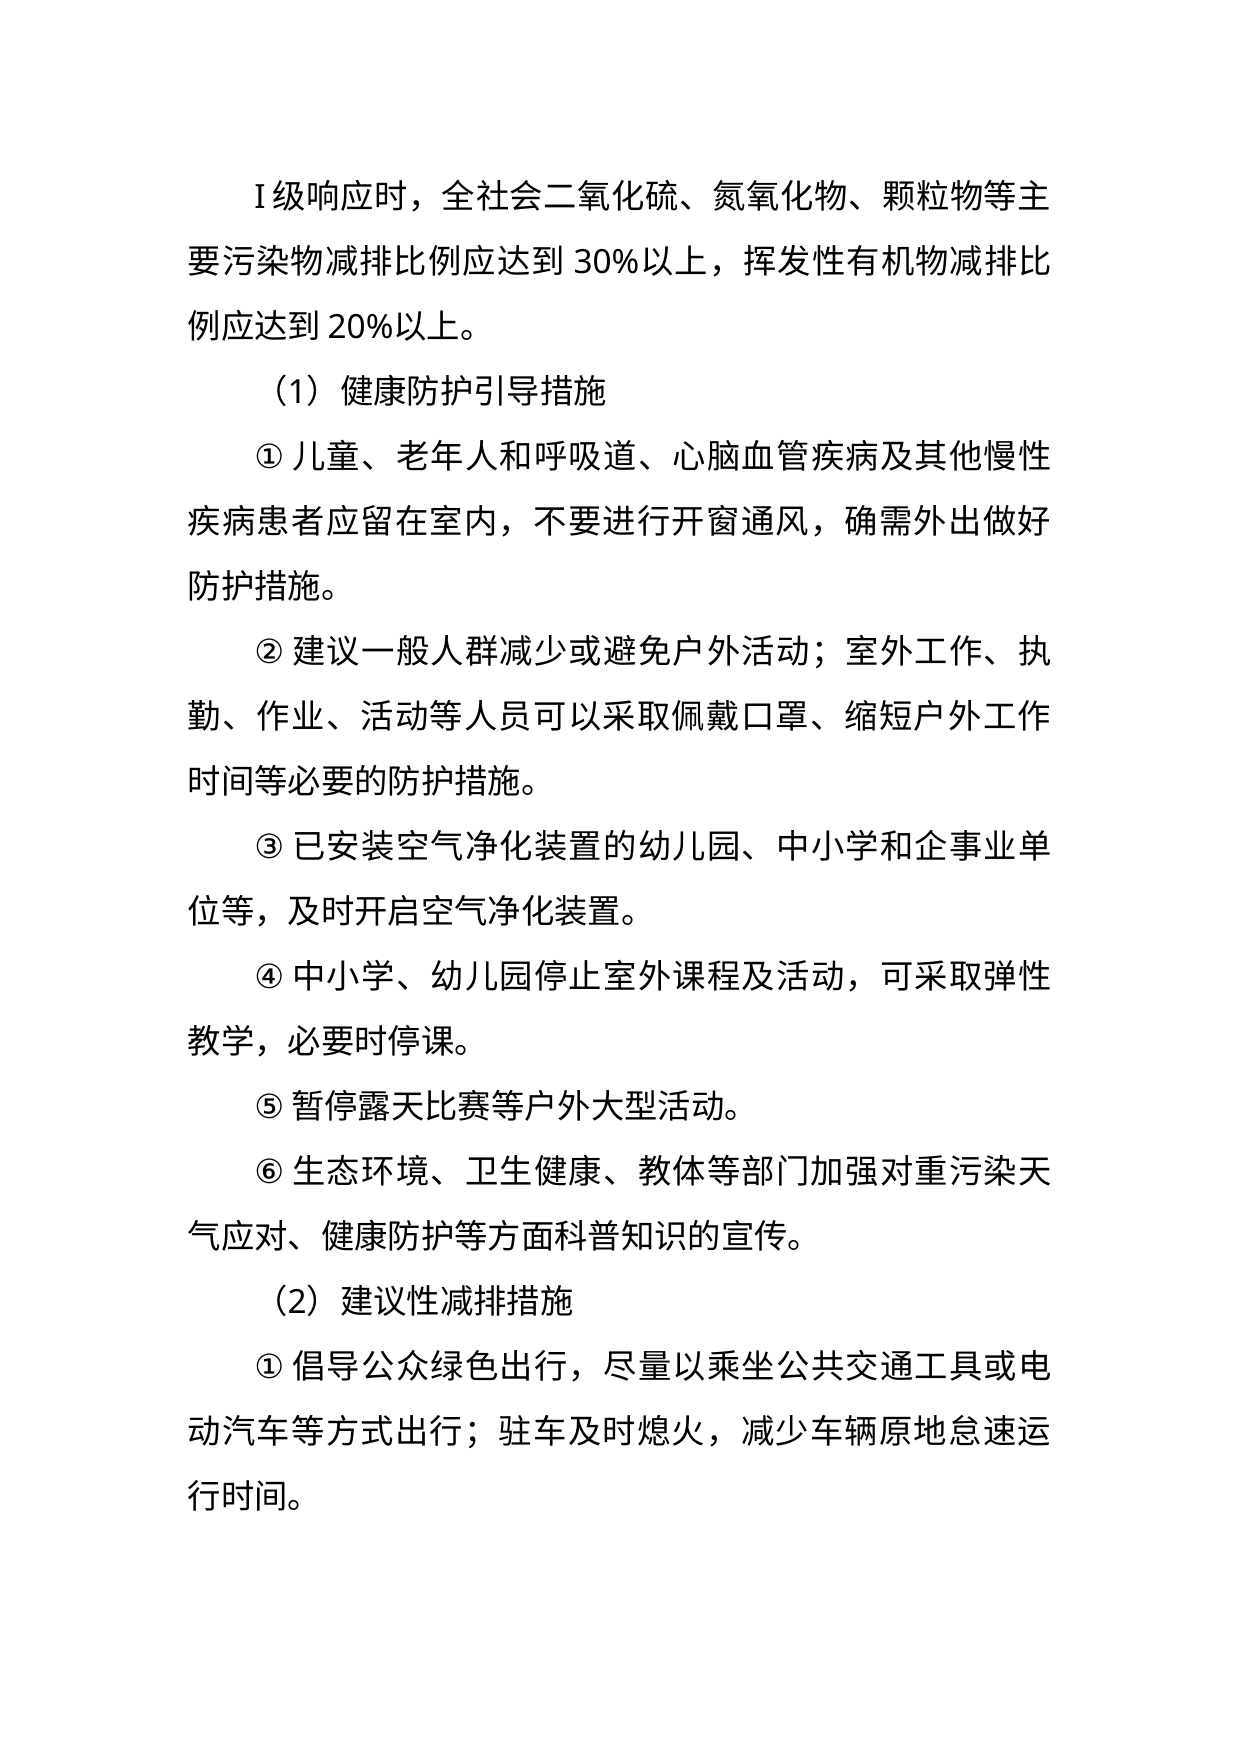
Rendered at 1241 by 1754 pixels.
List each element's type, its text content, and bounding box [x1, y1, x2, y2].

text ①儿童、老年人和呼吸道、心脑血管疾病及其他慢性疾病患者应留在室内，不要进行开窗通风，确需外出做好防护措施。 [187, 422, 1053, 617]
text ④中小学、幼儿园停止室外课程及活动，可采取弹性教学，必要时停课。 [187, 942, 1053, 1072]
text ⑤暂停露天比赛等户外大型活动。 [187, 1072, 1053, 1137]
text I级响应时，全社会二氧化硫、氮氧化物、颗粒物等主要污染物减排比例应达到30%以上，挥发性有机物减排比例应达到20%以上。 [187, 162, 1053, 357]
text （2）建议性减排措施 [187, 1267, 1053, 1332]
text ③已安装空气净化装置的幼儿园、中小学和企事业单位等，及时开启空气净化装置。 [187, 812, 1053, 942]
text （1）健康防护引导措施 [187, 357, 1053, 422]
text ②建议一般人群减少或避免户外活动；室外工作、执勤、作业、活动等人员可以采取佩戴口罩、缩短户外工作时间等必要的防护措施。 [187, 617, 1053, 812]
text ①倡导公众绿色出行，尽量以乘坐公共交通工具或电动汽车等方式出行；驻车及时熄火，减少车辆原地怠速运行时间。 [187, 1332, 1053, 1527]
text ⑥生态环境、卫生健康、教体等部门加强对重污染天气应对、健康防护等方面科普知识的宣传。 [187, 1137, 1053, 1267]
